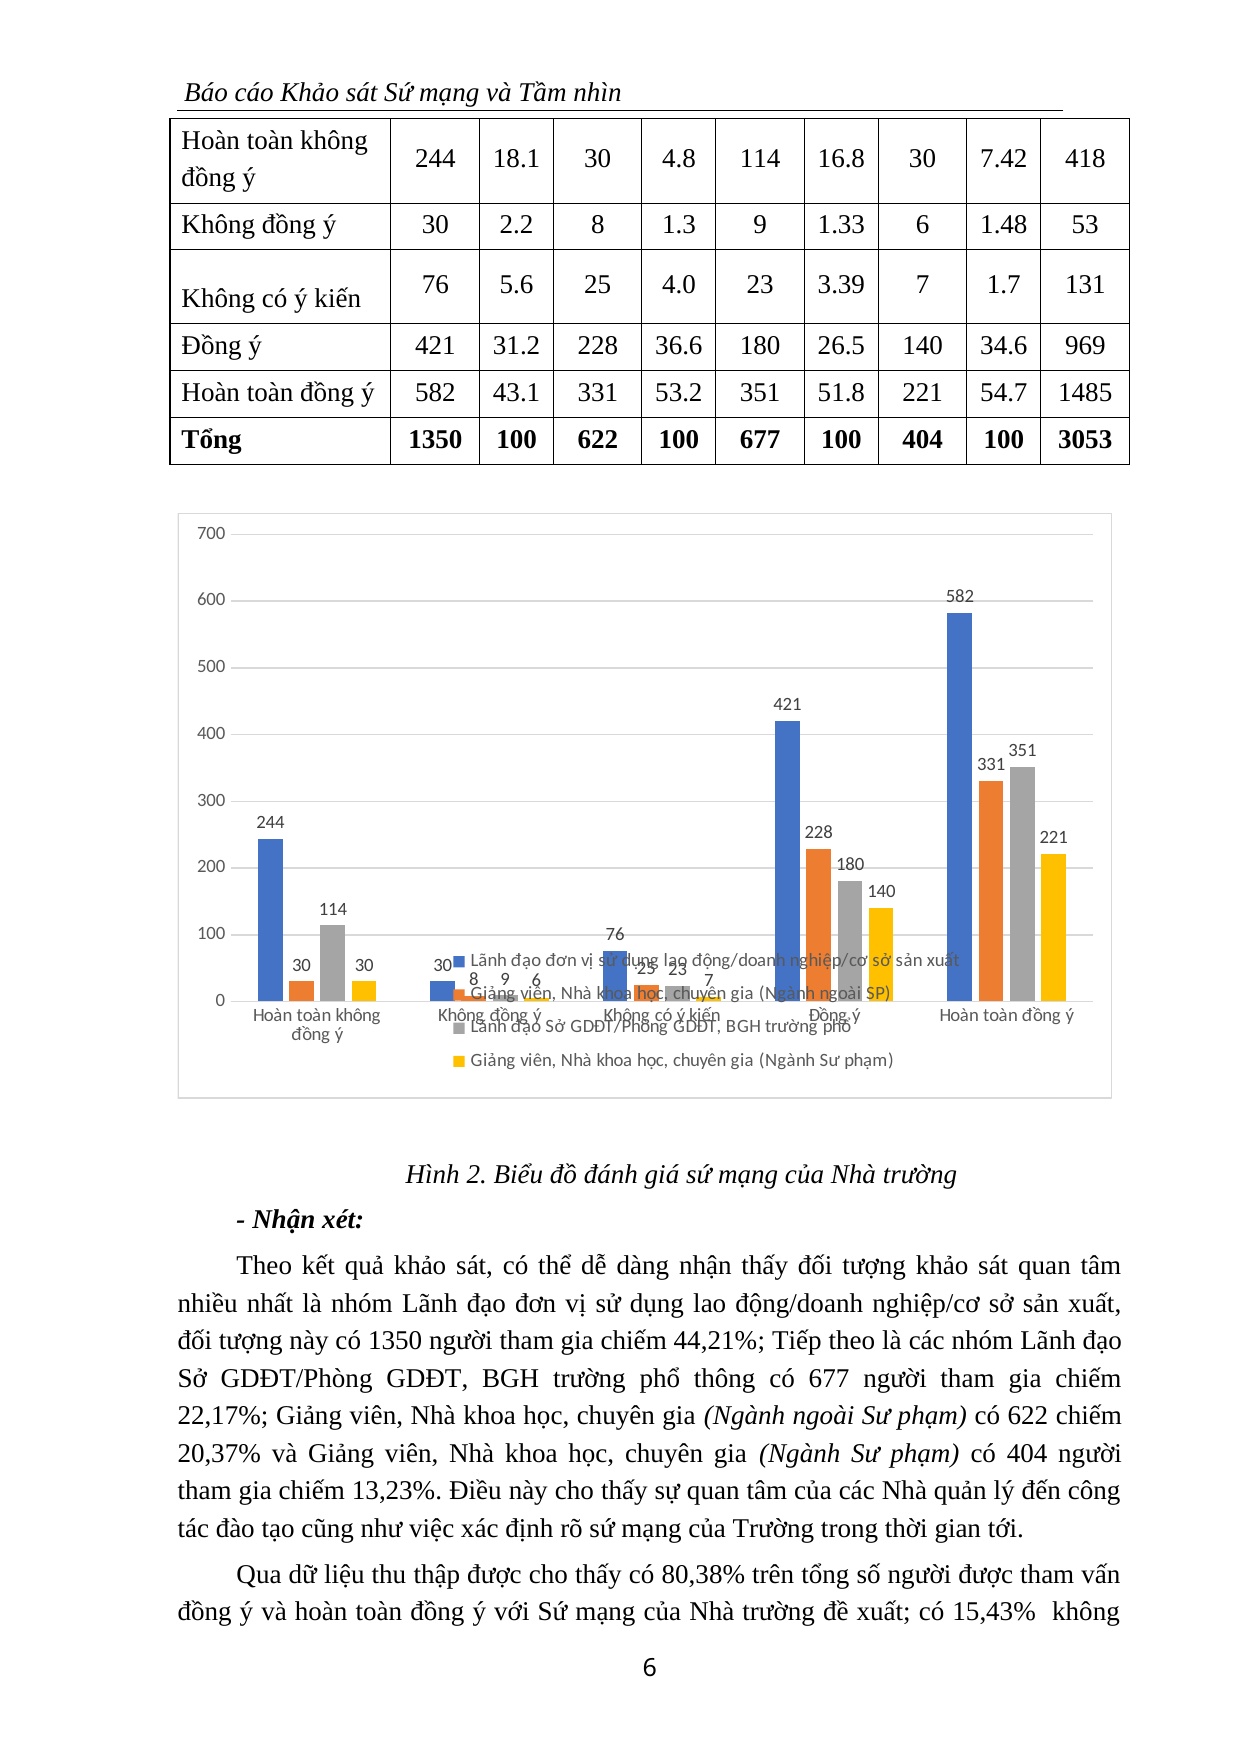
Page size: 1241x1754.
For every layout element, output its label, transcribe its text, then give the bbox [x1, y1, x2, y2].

table_cell 418 [1041, 119, 1129, 202]
table_cell 30 [879, 119, 966, 202]
table_cell 100 [967, 418, 1040, 464]
table_cell Không có ý kiến [171, 250, 390, 323]
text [177, 1553, 1122, 1628]
table_cell 53 [1041, 204, 1129, 249]
table_cell 622 [554, 418, 641, 464]
table_cell 1.33 [805, 204, 878, 249]
table_cell 1485 [1041, 371, 1129, 417]
table_cell 34.6 [967, 324, 1040, 370]
table_cell 2.2 [480, 204, 553, 249]
table_cell 76 [391, 250, 479, 323]
text Hình 2. Biểu đồ đánh giá sứ mạng của Nhà trường [177, 1153, 1122, 1191]
table_cell Hoàn toàn không đồng ý [171, 119, 390, 202]
table_cell 6 [879, 204, 966, 249]
table_cell Đồng ý [171, 324, 390, 370]
table_cell 30 [391, 204, 479, 249]
table_cell 26.5 [805, 324, 878, 370]
table_cell 331 [554, 371, 641, 417]
table_cell Tổng [171, 418, 390, 464]
table_cell 404 [879, 418, 966, 464]
table_cell 5.6 [480, 250, 553, 323]
table_cell 221 [879, 371, 966, 417]
table_cell 25 [554, 250, 641, 323]
table_cell 228 [554, 324, 641, 370]
table_cell 7 [879, 250, 966, 323]
table_cell 36.6 [642, 324, 715, 370]
table_cell 582 [391, 371, 479, 417]
table_cell 4.0 [642, 250, 715, 323]
table_cell 16.8 [805, 119, 878, 202]
table_cell 114 [716, 119, 804, 202]
table_cell 8 [554, 204, 641, 249]
table_cell 180 [716, 324, 804, 370]
table_cell Không đồng ý [171, 204, 390, 249]
table_cell 351 [716, 371, 804, 417]
table_cell 100 [480, 418, 553, 464]
table_cell 100 [642, 418, 715, 464]
table_cell 3053 [1041, 418, 1129, 464]
table_cell 100 [805, 418, 878, 464]
table_cell 1350 [391, 418, 479, 464]
table_cell 131 [1041, 250, 1129, 323]
table_cell 51.8 [805, 371, 878, 417]
text - Nhận xét: [177, 1199, 1122, 1236]
table_cell 43.1 [480, 371, 553, 417]
table_cell 30 [554, 119, 641, 202]
table_cell 421 [391, 324, 479, 370]
table_cell 140 [879, 324, 966, 370]
table_cell 54.7 [967, 371, 1040, 417]
table_cell 244 [391, 119, 479, 202]
table_cell 969 [1041, 324, 1129, 370]
table_cell 53.2 [642, 371, 715, 417]
table_cell 3.39 [805, 250, 878, 323]
table_cell 7.42 [967, 119, 1040, 202]
table_cell 1.48 [967, 204, 1040, 249]
text Theo kết quả khảo sát, có thể dễ dàng nhận thấy đối tượng khảo sát quan tâm nhiều nhất là nhóm Lãnh đạo đơn vị sử dụng lao động/doanh nghiệp/cơ sở sản xuất, đối tượng này có 1350 người tham gia chiếm 44,21%; Tiếp theo là các nhóm Lãnh đạo Sở GDĐT/Phòng GDĐT, BGH trường phổ thông có 677 người tham gia chiếm 22,17%; Giảng viên, Nhà khoa học, chuyên gia (Ngành ngoài Sư phạm) có 622 chiếm 20,37% và Giảng viên, Nhà khoa học, chuyên gia (Ngành Sư phạm) có 404 người tham gia chiếm 13,23%. Điều này cho thấy sự quan tâm của các Nhà quản lý đến công tác đào tạo cũng như việc xác định rõ sứ mạng của Trường trong thời gian tới. [177, 1245, 1122, 1545]
table_cell 4.8 [642, 119, 715, 202]
table_cell 677 [716, 418, 804, 464]
table_cell 31.2 [480, 324, 553, 370]
table_cell 23 [716, 250, 804, 323]
table_cell Hoàn toàn đồng ý [171, 371, 390, 417]
table_cell 1.3 [642, 204, 715, 249]
table_cell 9 [716, 204, 804, 249]
table_cell 1.7 [967, 250, 1040, 323]
table_cell 18.1 [480, 119, 553, 202]
